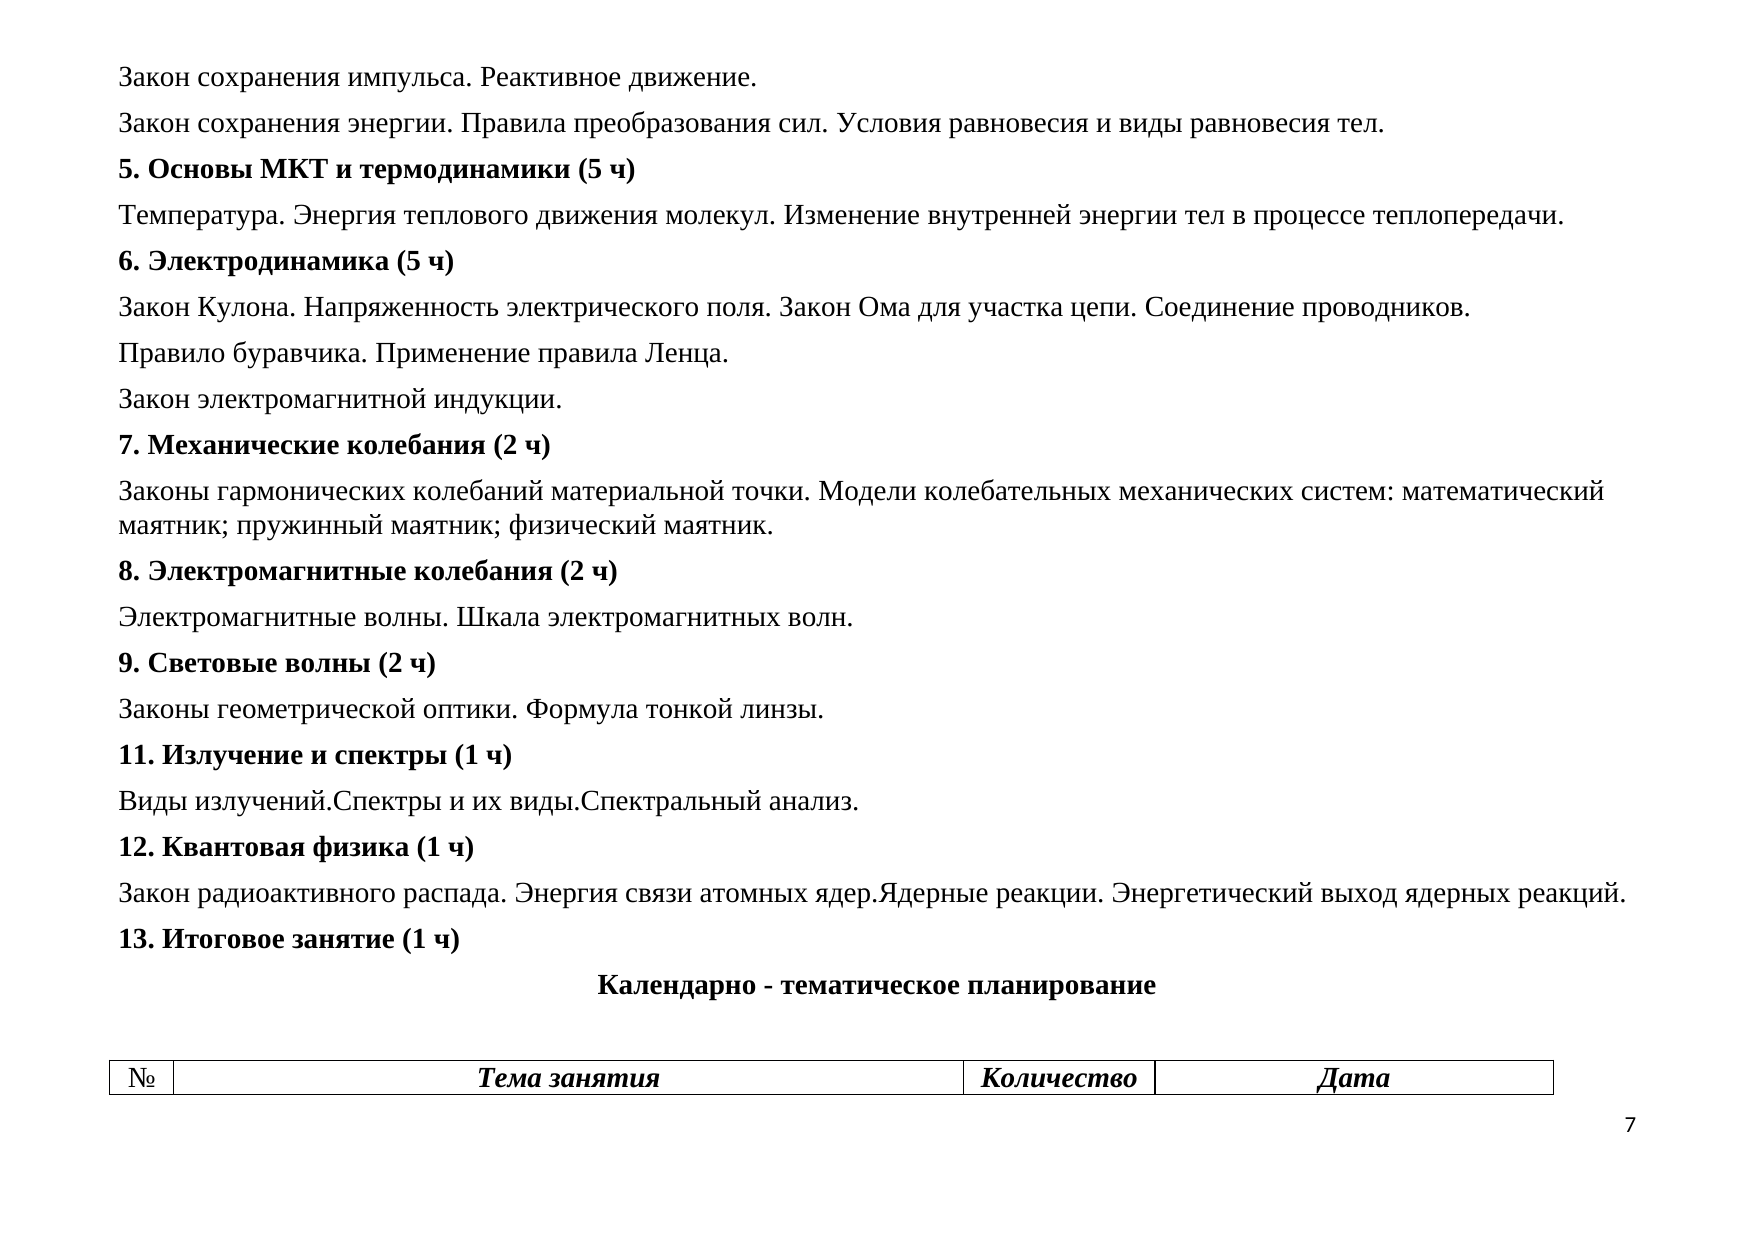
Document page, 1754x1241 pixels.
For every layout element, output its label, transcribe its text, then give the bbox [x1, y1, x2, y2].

text Температура. Энергия теплового движения молекул. Изменение внутренней энергии тел в процессе теплопередачи. [118, 197, 1636, 231]
text 13. Итоговое занятие (1 ч) [118, 921, 1636, 955]
text Электромагнитные волны. Шкала электромагнитных волн. [118, 599, 1636, 633]
text 7. Механические колебания (2 ч) [118, 427, 1636, 461]
table_header Тема занятия [174, 1061, 963, 1094]
text 11. Излучение и спектры (1 ч) [118, 737, 1636, 771]
text 6. Электродинамика (5 ч) [118, 243, 1636, 277]
text Виды излучений.Спектры и их виды.Спектральный анализ. [118, 783, 1636, 817]
text 8. Электромагнитные колебания (2 ч) [118, 553, 1636, 587]
text Законы геометрической оптики. Формула тонкой линзы. [118, 691, 1636, 725]
table_header Дата [1156, 1061, 1553, 1094]
text Законы гармонических колебаний материальной точки. Модели колебательных механических систем: математический маятник; пружинный маятник; физический маятник. [118, 473, 1636, 541]
text 5. Основы МКТ и термодинамики (5 ч) [118, 151, 1636, 185]
text 12. Квантовая физика (1 ч) [118, 829, 1636, 863]
text Закон сохранения импульса. Реактивное движение. [118, 59, 1636, 93]
table_header № п/п [110, 1061, 173, 1094]
text Правило буравчика. Применение правила Ленца. [118, 335, 1636, 369]
text Закон сохранения энергии. Правила преобразования сил. Условия равновесия и виды равновесия тел. [118, 105, 1636, 139]
text Календарно - тематическое планирование [118, 967, 1636, 1001]
text Закон радиоактивного распада. Энергия связи атомных ядер.Ядерные реакции. Энергетический выход ядерных реакций. [118, 875, 1636, 909]
text Закон электромагнитной индукции. [118, 381, 1636, 415]
text Закон Кулона. Напряженность электрического поля. Закон Ома для участка цепи. Соединение проводников. [118, 289, 1636, 323]
table_header Количество часов [964, 1061, 1154, 1094]
text 9. Световые волны (2 ч) [118, 645, 1636, 679]
